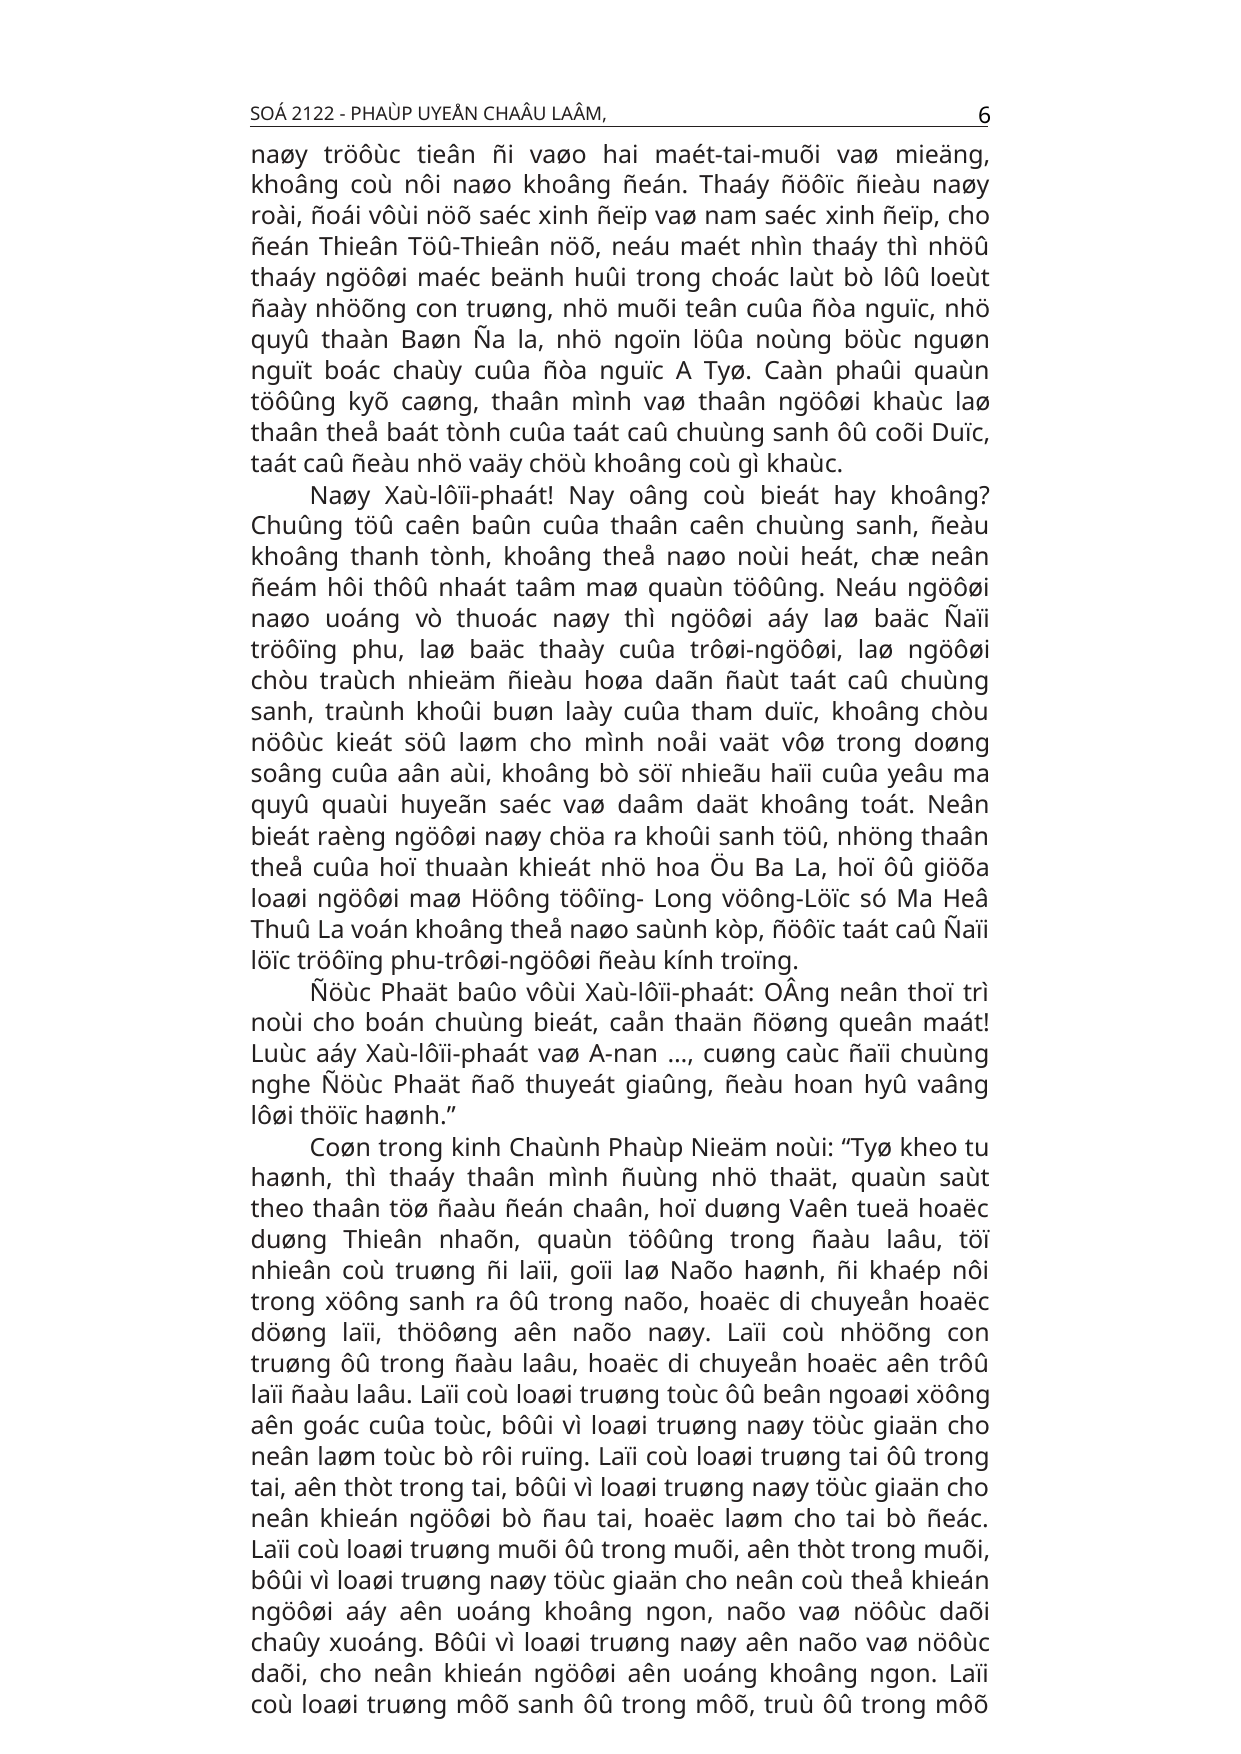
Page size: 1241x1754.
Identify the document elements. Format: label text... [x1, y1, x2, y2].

text naøy tröôùc tieân ñi vaøo hai maét-tai-muõi vaø mieäng, khoâng coù nôi naøo khoâng ñeán. Thaáy ñöôïc ñieàu naøy roài, ñoái vôùi nöõ saéc xinh ñeïp vaø nam saéc xinh ñeïp, cho ñeán Thieân Töû-Thieân nöõ, neáu maét nhìn thaáy thì nhöû thaáy ngöôøi maéc beänh huûi trong choác laùt bò lôû loeùt ñaày nhöõng con truøng, nhö muõi teân cuûa ñòa nguïc, nhö quyû thaàn Baøn Ña la, nhö ngoïn löûa noùng böùc nguøn nguït boác chaùy cuûa ñòa nguïc A Tyø. Caàn phaûi quaùn töôûng kyõ caøng, thaân mình vaø thaân ngöôøi khaùc laø thaân theå baát tònh cuûa taát caû chuùng sanh ôû coõi Duïc, taát caû ñeàu nhö vaäy chöù khoâng coù gì khaùc. [250, 138, 990, 480]
text Ñöùc Phaät baûo vôùi Xaù-lôïi-phaát: OÂng neân thoï trì noùi cho boán chuùng bieát, caån thaän ñöøng queân maát! Luùc aáy Xaù-lôïi-phaát vaø A-nan …, cuøng caùc ñaïi chuùng nghe Ñöùc Phaät ñaõ thuyeát giaûng, ñeàu hoan hyû vaâng lôøi thöïc haønh.” [250, 976, 990, 1131]
text Naøy Xaù-lôïi-phaát! Nay oâng coù bieát hay khoâng? Chuûng töû caên baûn cuûa thaân caên chuùng sanh, ñeàu khoâng thanh tònh, khoâng theå naøo noùi heát, chæ neân ñeám hôi thôû nhaát taâm maø quaùn töôûng. Neáu ngöôøi naøo uoáng vò thuoác naøy thì ngöôøi aáy laø baäc Ñaïi tröôïng phu, laø baäc thaày cuûa trôøi-ngöôøi, laø ngöôøi chòu traùch nhieäm ñieàu hoøa daãn ñaùt taát caû chuùng sanh, traùnh khoûi buøn laày cuûa tham duïc, khoâng chòu nöôùc kieát söû laøm cho mình noåi vaät vôø trong doøng soâng cuûa aân aùi, khoâng bò söï nhieãu haïi cuûa yeâu ma quyû quaùi huyeãn saéc vaø daâm daät khoâng toát. Neân bieát raèng ngöôøi naøy chöa ra khoûi sanh töû, nhöng thaân theå cuûa hoï thuaàn khieát nhö hoa Öu Ba La, hoï ôû giöõa loaøi ngöôøi maø Höông töôïng- Long vöông-Löïc só Ma Heâ Thuû La voán khoâng theå naøo saùnh kòp, ñöôïc taát caû Ñaïi löïc tröôïng phu-trôøi-ngöôøi ñeàu kính troïng. [250, 480, 990, 976]
